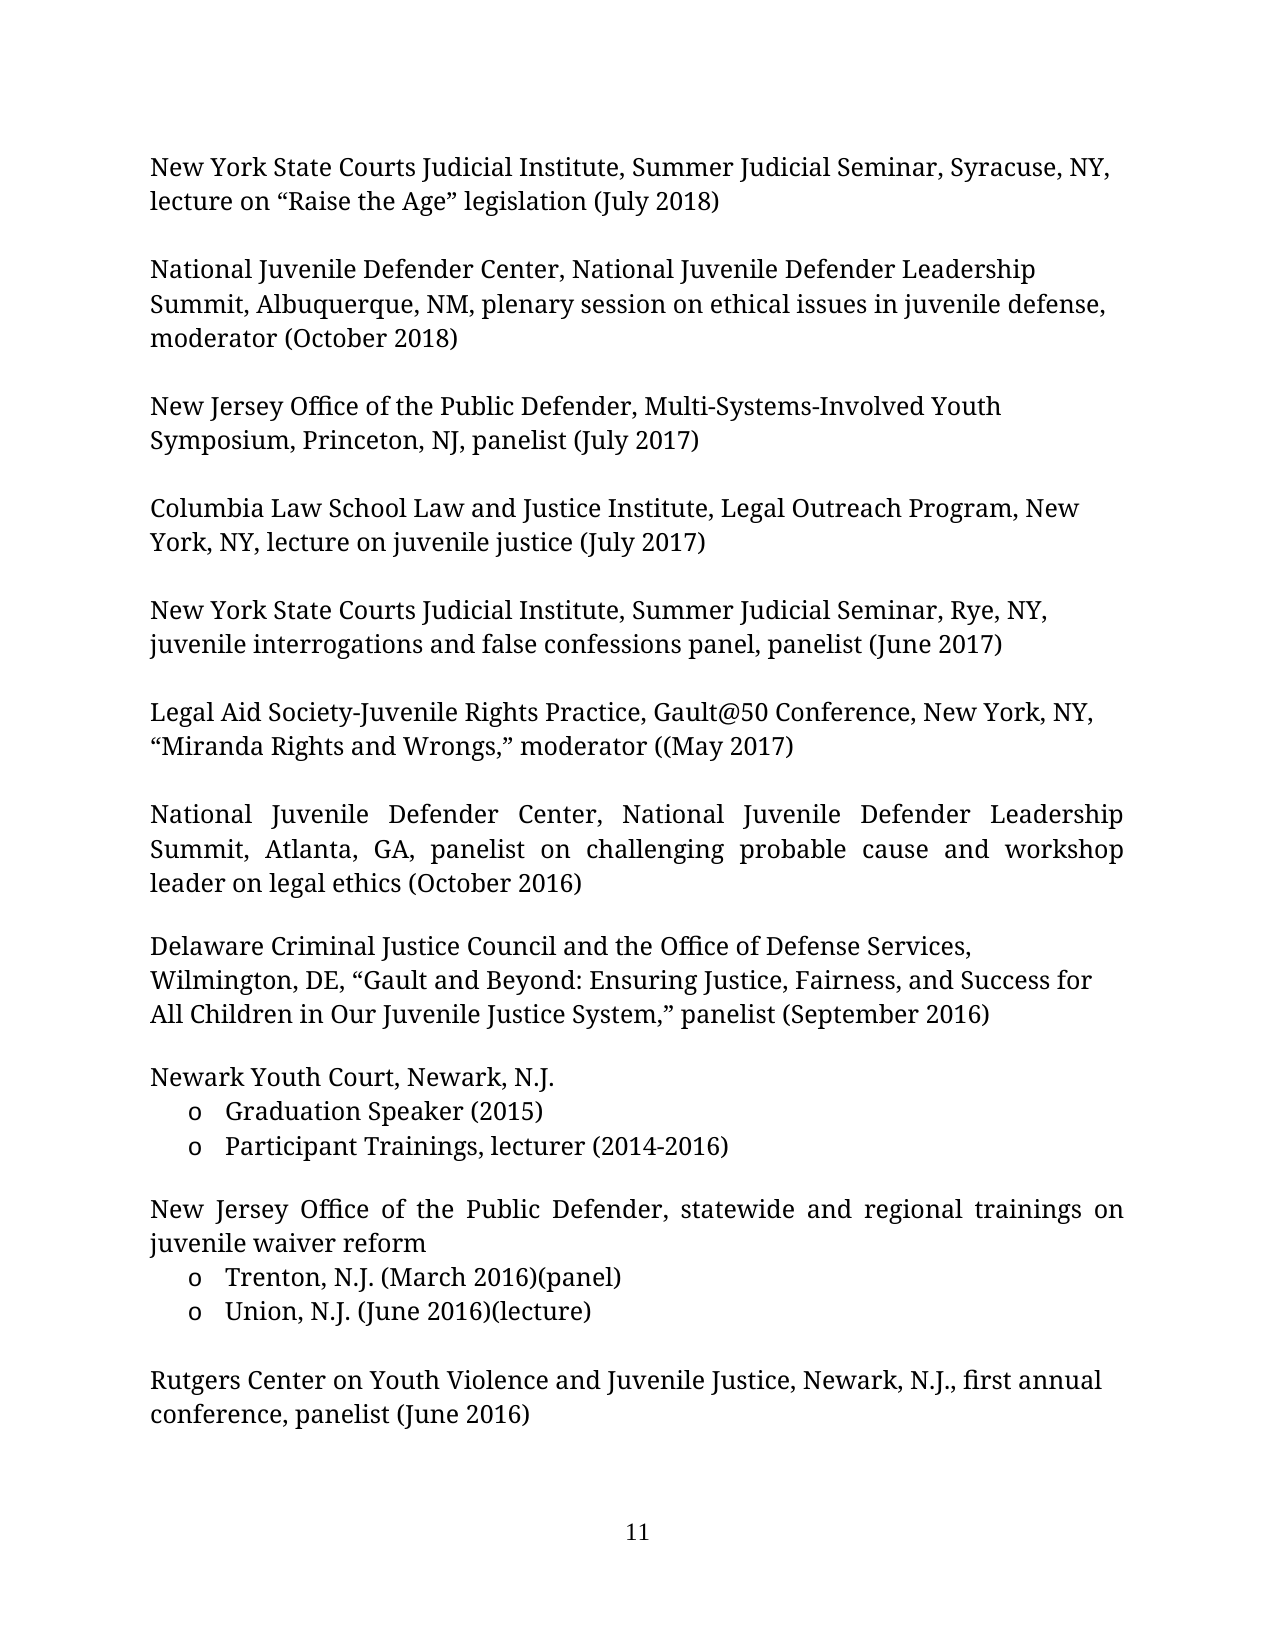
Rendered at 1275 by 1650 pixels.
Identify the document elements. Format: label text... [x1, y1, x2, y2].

subtitle Delaware Criminal Justice Council and the Office of Defense Services, Wilmington, DE, “Gault and Beyond: Ensuring Justice, Fairness, and Success for All Children in Our Juvenile Justice System,” panelist (September 2016) [150, 928, 1125, 1031]
text National Juvenile Defender Center, National Juvenile Defender Leadership Summit, Atlanta, GA, panelist on challenging probable cause and workshop leader on legal ethics (October 2016) [150, 797, 1125, 899]
text Columbia Law School Law and Justice Institute, Legal Outreach Program, New York, NY, lecture on juvenile justice (July 2017) [150, 491, 1125, 559]
list Union, N.J. (June 2016)(lecture) [187, 1294, 1125, 1328]
subtitle Newark Youth Court, Newark, N.J. [150, 1060, 1125, 1094]
text National Juvenile Defender Center, National Juvenile Defender Leadership Summit, Albuquerque, NM, plenary session on ethical issues in juvenile defense, moderator (October 2018) [150, 252, 1125, 354]
text New York State Courts Judicial Institute, Summer Judicial Seminar, Rye, NY, juvenile interrogations and false confessions panel, panelist (June 2017) [150, 593, 1125, 661]
subtitle Participant Trainings, lecturer (2014-2016) [187, 1128, 1125, 1162]
text Rutgers Center on Youth Violence and Juvenile Justice, Newark, N.J., first annual conference, panelist (June 2016) [150, 1362, 1125, 1431]
subtitle Graduation Speaker (2015) [187, 1094, 1125, 1128]
text New York State Courts Judicial Institute, Summer Judicial Seminar, Syracuse, NY, lecture on “Raise the Age” legislation (July 2018) [150, 150, 1125, 218]
text Legal Aid Society-Juvenile Rights Practice, Gault@50 Conference, New York, NY, “Miranda Rights and Wrongs,” moderator ((May 2017) [150, 695, 1125, 763]
list Trenton, N.J. (March 2016)(panel) [187, 1260, 1125, 1294]
text New Jersey Office of the Public Defender, Multi-Systems-Involved Youth Symposium, Princeton, NJ, panelist (July 2017) [150, 388, 1125, 457]
text New Jersey Office of the Public Defender, statewide and regional trainings on juvenile waiver reform [150, 1192, 1125, 1260]
